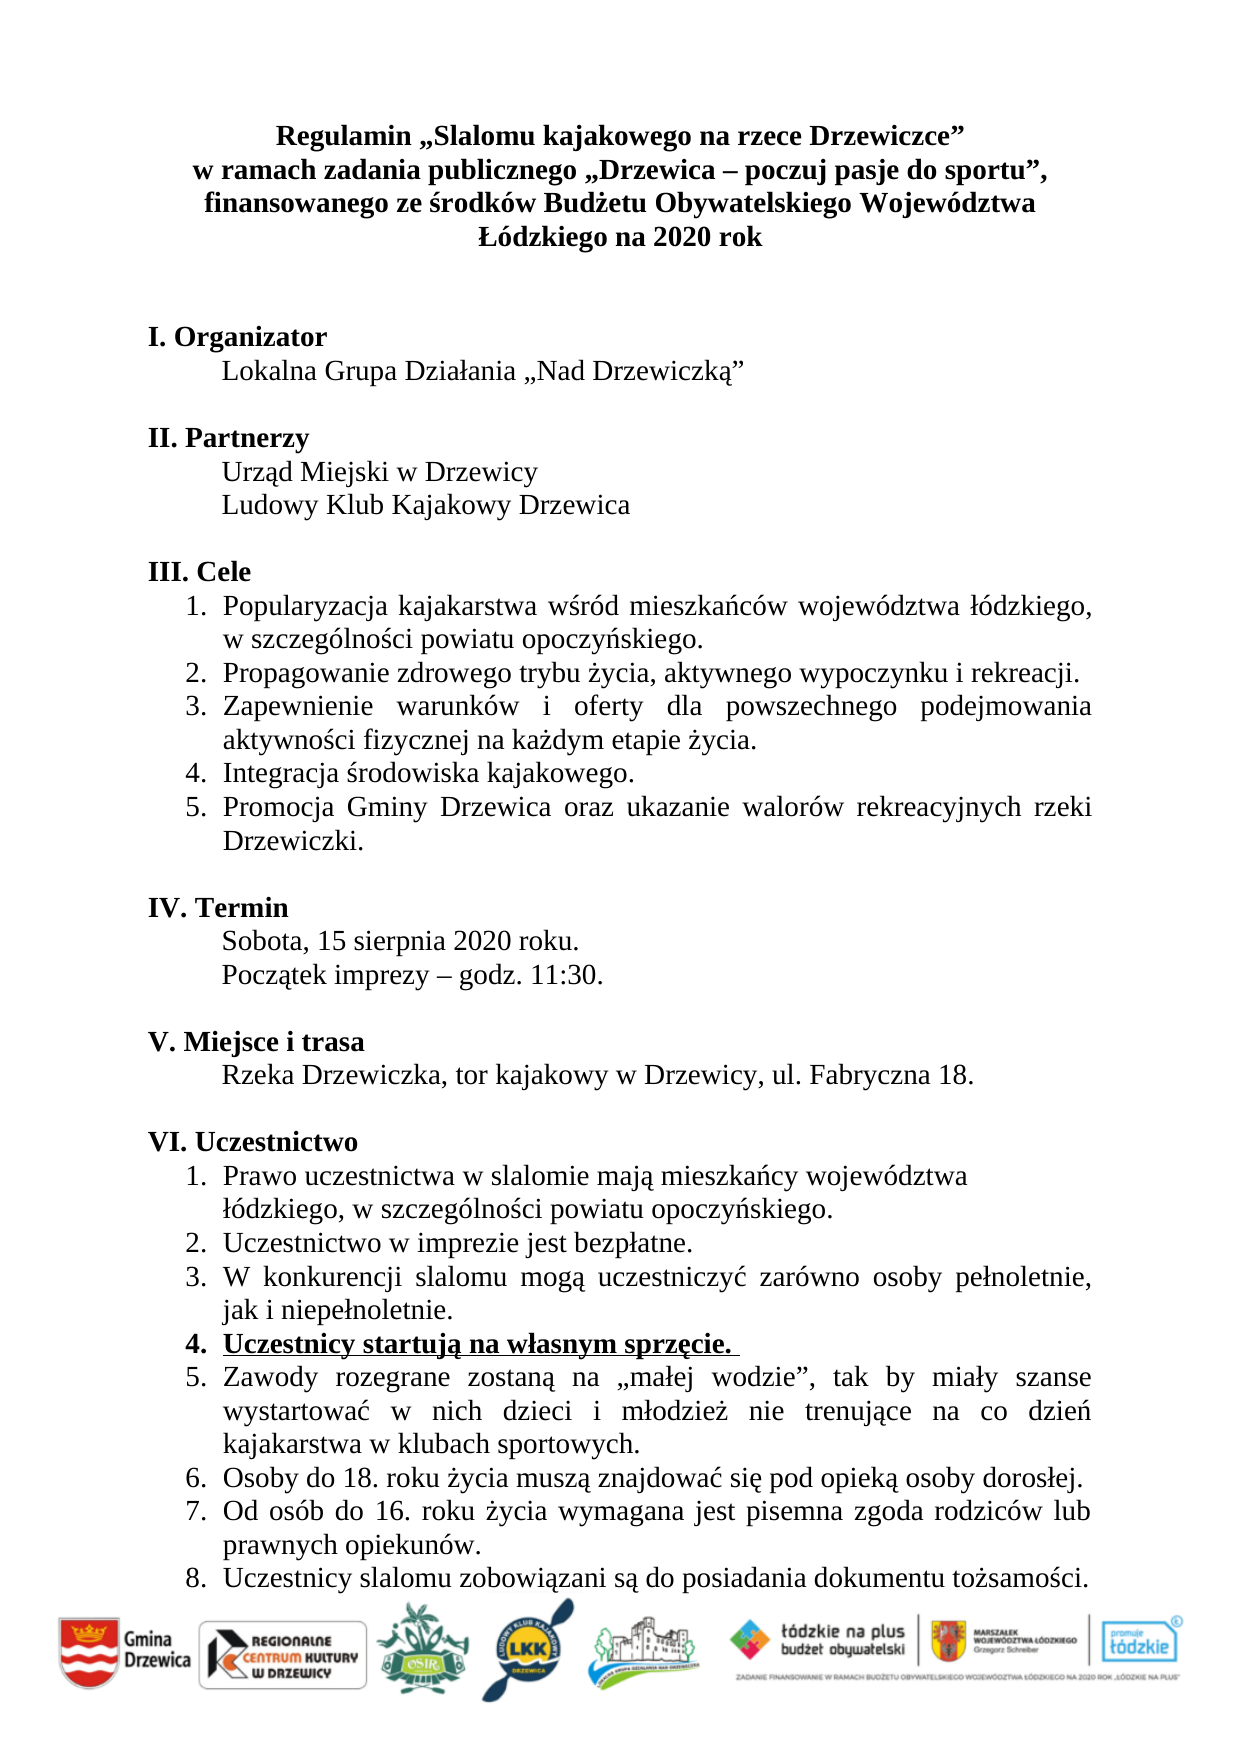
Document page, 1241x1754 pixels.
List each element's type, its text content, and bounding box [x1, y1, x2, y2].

list Uczestnicy startują na własnym sprzęcie. [185, 1326, 1093, 1359]
text Początek imprezy – godz. 11:30. [148, 957, 1093, 990]
list Integracja środowiska kajakowego. [185, 756, 1093, 789]
text Sobota, 15 sierpnia 2020 roku. [148, 923, 1093, 957]
picture [54, 1587, 1203, 1711]
text Urząd Miejski w Drzewicy [148, 454, 1093, 487]
list Uczestnictwo w imprezie jest bezpłatne. [185, 1225, 1093, 1259]
list Popularyzacja kajakarstwa wśród mieszkańców województwa łódzkiego, w szczególności powiatu opoczyńskiego. [185, 588, 1093, 655]
list Promocja Gminy Drzewica oraz ukazanie walorów rekreacyjnych rzeki Drzewiczki. [185, 789, 1093, 856]
text III. Cele [148, 554, 1093, 588]
text I. Organizator [148, 319, 1093, 353]
text Rzeka Drzewiczka, tor kajakowy w Drzewicy, ul. Fabryczna 18. [148, 1057, 1093, 1091]
list Propagowanie zdrowego trybu życia, aktywnego wypoczynku i rekreacji. [185, 655, 1093, 688]
list Uczestnicy slalomu zobowiązani są do posiadania dokumentu tożsamości. [185, 1561, 1093, 1594]
list Od osób do 16. roku życia wymagana jest pisemna zgoda rodziców lub prawnych opiekunów. [185, 1493, 1093, 1561]
list Osoby do 18. roku życia muszą znajdować się pod opieką osoby dorosłej. [185, 1460, 1093, 1493]
list Zawody rozegrane zostaną na „małej wodzie”, tak by miały szanse wystartować w nich dzieci i młodzież nie trenujące na co dzień kajakarstwa w klubach sportowych. [185, 1359, 1093, 1460]
text Lokalna Grupa Działania „Nad Drzewiczką” [148, 353, 1093, 387]
text II. Partnerzy [148, 420, 1093, 454]
list Zapewnienie warunków i oferty dla powszechnego podejmowania aktywności fizycznej na każdym etapie życia. [185, 688, 1093, 756]
list W konkurencji slalomu mogą uczestniczyć zarówno osoby pełnoletnie, jak i niepełnoletnie. [185, 1259, 1093, 1326]
text IV. Termin [148, 890, 1093, 923]
text Ludowy Klub Kajakowy Drzewica [148, 487, 1093, 521]
text w ramach zadania publicznego „Drzewica – poczuj pasje do sportu”, finansowanego ze środków Budżetu Obywatelskiego Województwa Łódzkiego na 2020 rok [148, 152, 1093, 252]
text V. Miejsce i trasa [148, 1024, 1093, 1057]
text Regulamin „Slalomu kajakowego na rzece Drzewiczce” [148, 118, 1093, 152]
text VI. Uczestnictwo [148, 1124, 1093, 1158]
list Prawo uczestnictwa w slalomie mają mieszkańcy województwa łódzkiego, w szczególności powiatu opoczyńskiego. [185, 1158, 1093, 1225]
